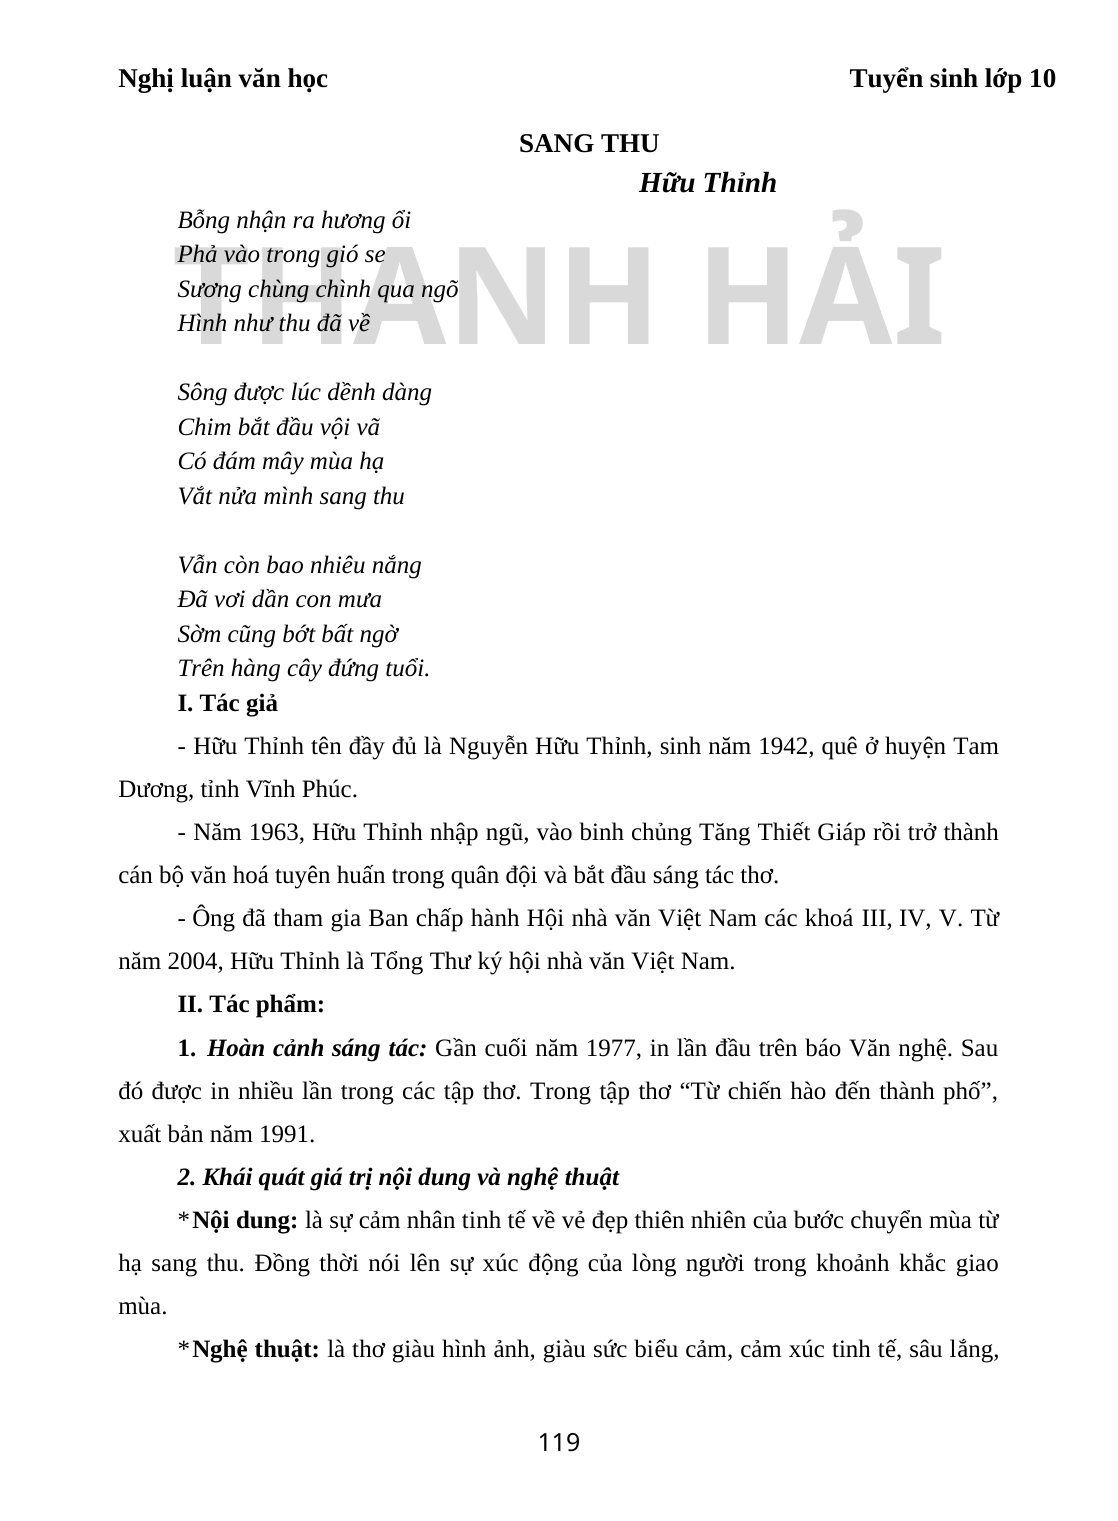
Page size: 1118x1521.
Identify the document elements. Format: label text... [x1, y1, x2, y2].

list Ông đã tham gia Ban chấp hành Hội nhà văn Việt Nam các khoá III, IV, V. Từ năm 2004, Hữu Thỉnh là Tổng Thư ký hội nhà văn Việt Nam. [118, 903, 999, 975]
list Nội dung: là sự cảm nhân tinh tế về vẻ đẹp thiên nhiên của bước chuyển mùa từ hạ sang thu. Đồng thời nói lên sự xúc động của lòng người trong khoảnh khắc giao mùa. [118, 1205, 999, 1320]
text Chim bắt đầu vội vã [118, 412, 1001, 441]
list Hoàn cảnh sáng tác: Gần cuối năm 1977, in lần đầu trên báo Văn nghệ. Sau đó được in nhiều lần trong các tập thơ. Trong tập thơ “Từ chiến hào đến thành phố”, xuất bản năm 1991. [118, 1033, 999, 1148]
text Có đám mây mùa hạ [118, 446, 1001, 475]
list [118, 1334, 999, 1363]
list Hữu Thỉnh tên đầy đủ là Nguyễn Hữu Thỉnh, sinh năm 1942, quê ở huyện Tam Dương, tỉnh Vĩnh Phúc. [118, 731, 999, 803]
text Vắt nửa mình sang thu [118, 481, 1001, 509]
text Vẫn còn bao nhiêu nắng [118, 550, 1001, 578]
list Năm 1963, Hữu Thỉnh nhập ngũ, vào binh chủng Tăng Thiết Giáp rồi trở thành cán bộ văn hoá tuyên huấn trong quân đội và bắt đầu sáng tác thơ. [118, 817, 999, 889]
text Đã vơi dần con mưa [118, 584, 1001, 613]
text Sương chùng chình qua ngõ [118, 274, 1001, 303]
text Sông được lúc dềnh dàng [118, 377, 1001, 406]
text Sờm cũng bớt bất ngờ [118, 619, 1001, 647]
text Phả vào trong gió se [118, 239, 1001, 268]
text Bỗng nhận ra hương ổi [118, 205, 1001, 234]
text Sang thu [118, 127, 1001, 159]
text Hình như thu đã về [118, 308, 1001, 337]
text Trên hàng cây đứng tuổi. [118, 653, 1001, 682]
text 2. Khái quát giá trị nội dung và nghệ thuật [118, 1162, 999, 1191]
text I. Tác giả [118, 688, 999, 716]
text Hữu Thỉnh [118, 165, 780, 198]
text II. Tác phẩm: [118, 989, 999, 1018]
